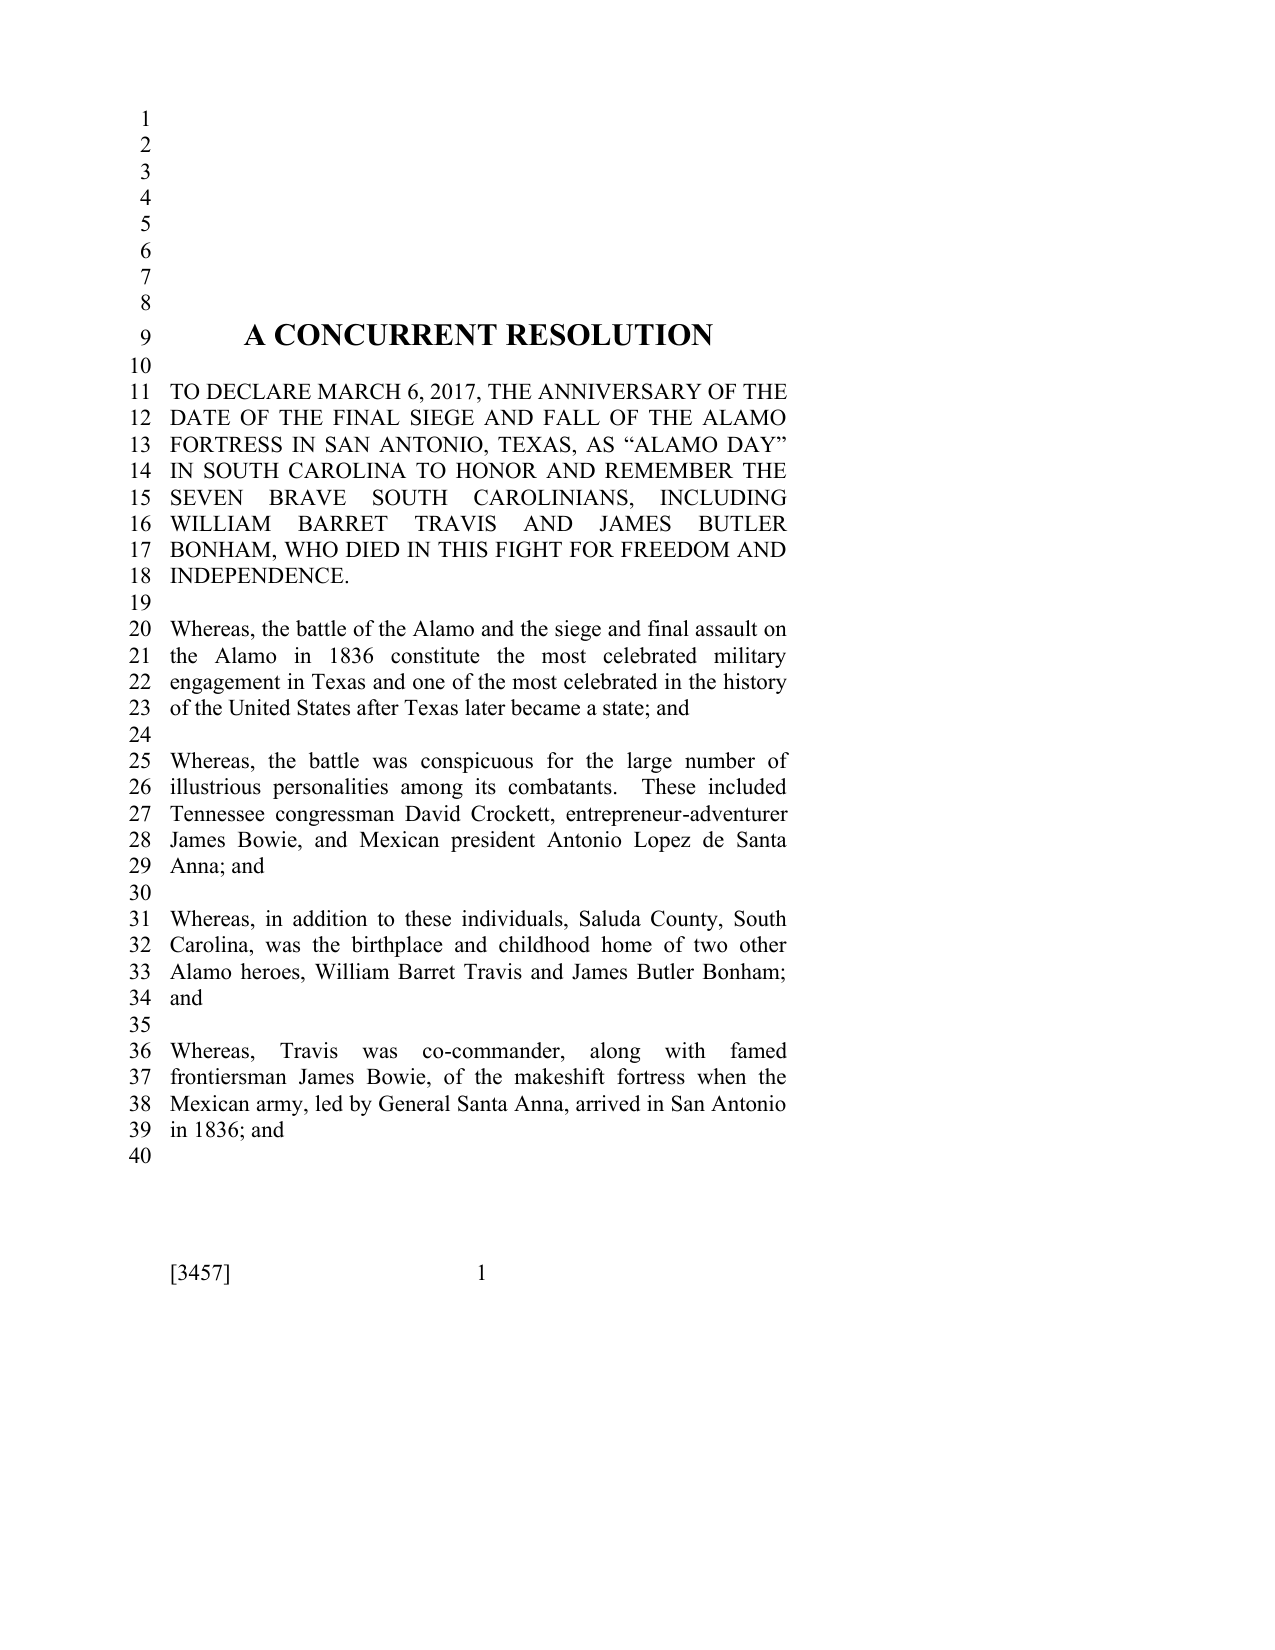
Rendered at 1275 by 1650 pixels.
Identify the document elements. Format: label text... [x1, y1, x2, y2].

text Whereas, Travis was co-commander, along with famed frontiersman James Bowie, of the makeshift fortress when the Mexican army, led by General Santa Anna, arrived in San Antonio in 1836; and [169, 1037, 787, 1142]
text Whereas, the battle of the Alamo and the siege and final assault on the Alamo in 1836 constitute the most celebrated military engagement in Texas and one of the most celebrated in the history of the United States after Texas later became a state; and [169, 615, 787, 721]
text TO DECLARE MARCH 6, 2017, THE ANNIVERSARY OF THE DATE OF THE FINAL SIEGE AND FALL OF THE ALAMO FORTRESS IN SAN ANTONIO, TEXAS, AS “ALAMO DAY” IN SOUTH CAROLINA TO HONOR AND REMEMBER THE SEVEN BRAVE SOUTH CAROLINIANS, INCLUDING WILLIAM BARRET TRAVIS AND JAMES BUTLER BONHAM, WHO DIED IN THIS FIGHT FOR FREEDOM AND INDEPENDENCE. [169, 378, 787, 589]
text A CONCURRENT RESOLUTION [169, 316, 787, 352]
text Whereas, the battle was conspicuous for the large number of illustrious personalities among its combatants. These included Tennessee congressman David Crockett, entrepreneur-adventurer James Bowie, and Mexican president Antonio Lopez de Santa Anna; and [169, 747, 787, 879]
text Whereas, in addition to these individuals, Saluda County, South Carolina, was the birthplace and childhood home of two other Alamo heroes, William Barret Travis and James Butler Bonham; and [169, 905, 787, 1011]
